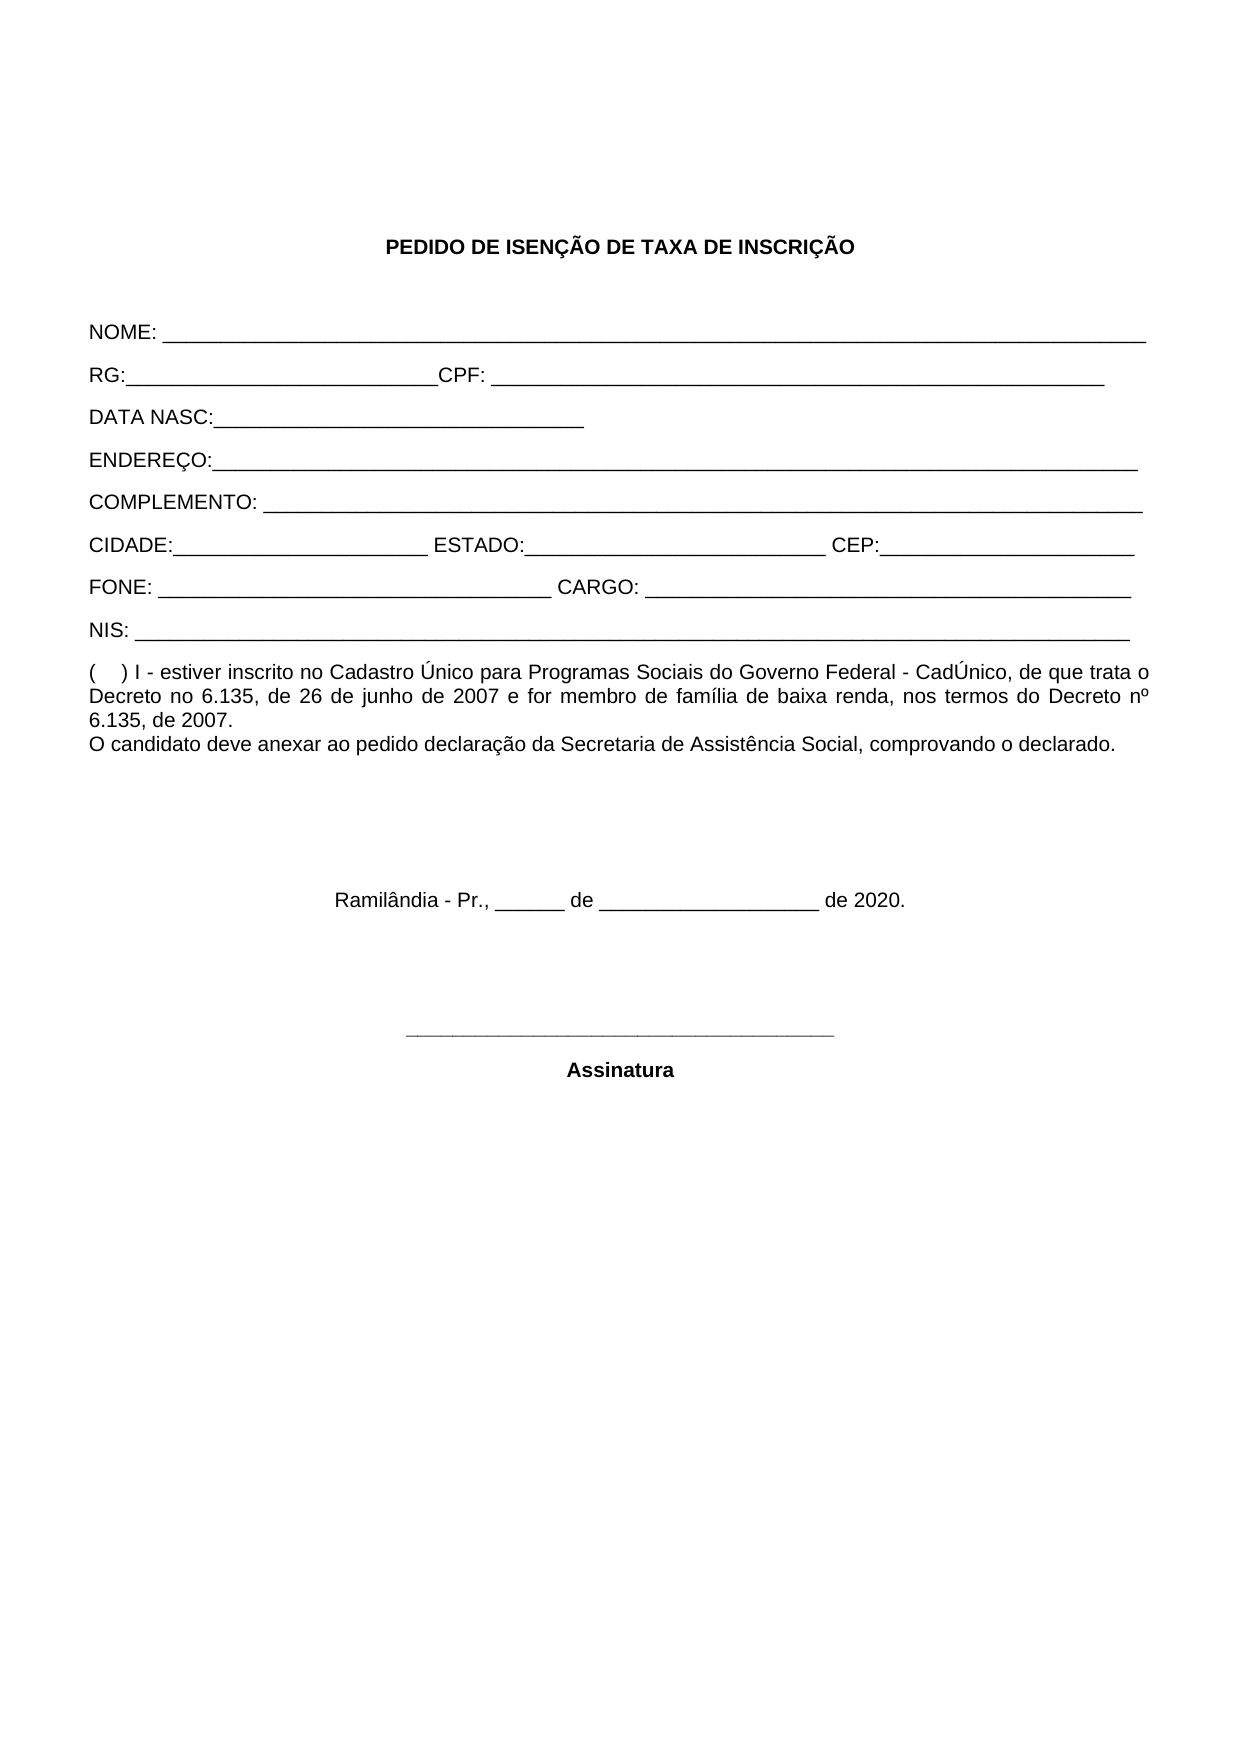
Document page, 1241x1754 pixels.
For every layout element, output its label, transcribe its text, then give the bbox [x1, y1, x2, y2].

text NOME: _____________________________________________________________________________________ [89, 320, 1152, 344]
text Assinatura [89, 1057, 1152, 1081]
text PEDIDO DE ISENÇÃO DE TAXA DE INSCRIÇÃO [89, 235, 1152, 259]
text ENDEREÇO:________________________________________________________________________________ [89, 448, 1152, 472]
text DATA NASC:________________________________ [89, 405, 1152, 429]
text O candidato deve anexar ao pedido declaração da Secretaria de Assistência Social, comprovando o declarado. [89, 732, 1152, 756]
text FONE: __________________________________ CARGO: __________________________________________ [89, 575, 1152, 599]
text ( ) I - estiver inscrito no Cadastro Único para Programas Sociais do Governo Federal - CadÚnico, de que trata o Decreto no 6.135, de 26 de junho de 2007 e for membro de família de baixa renda, nos termos do Decreto nº 6.135, de 2007. [89, 660, 1152, 732]
text NIS: ______________________________________________________________________________________ [89, 618, 1152, 642]
text RG:___________________________CPF: _____________________________________________________ [89, 363, 1152, 387]
text CIDADE:______________________ ESTADO:__________________________ CEP:______________________ [89, 533, 1152, 557]
text _____________________________________ [89, 1015, 1152, 1039]
text Ramilândia - Pr., ______ de ___________________ de 2020. [89, 887, 1152, 911]
text COMPLEMENTO: ____________________________________________________________________________ [89, 490, 1152, 514]
